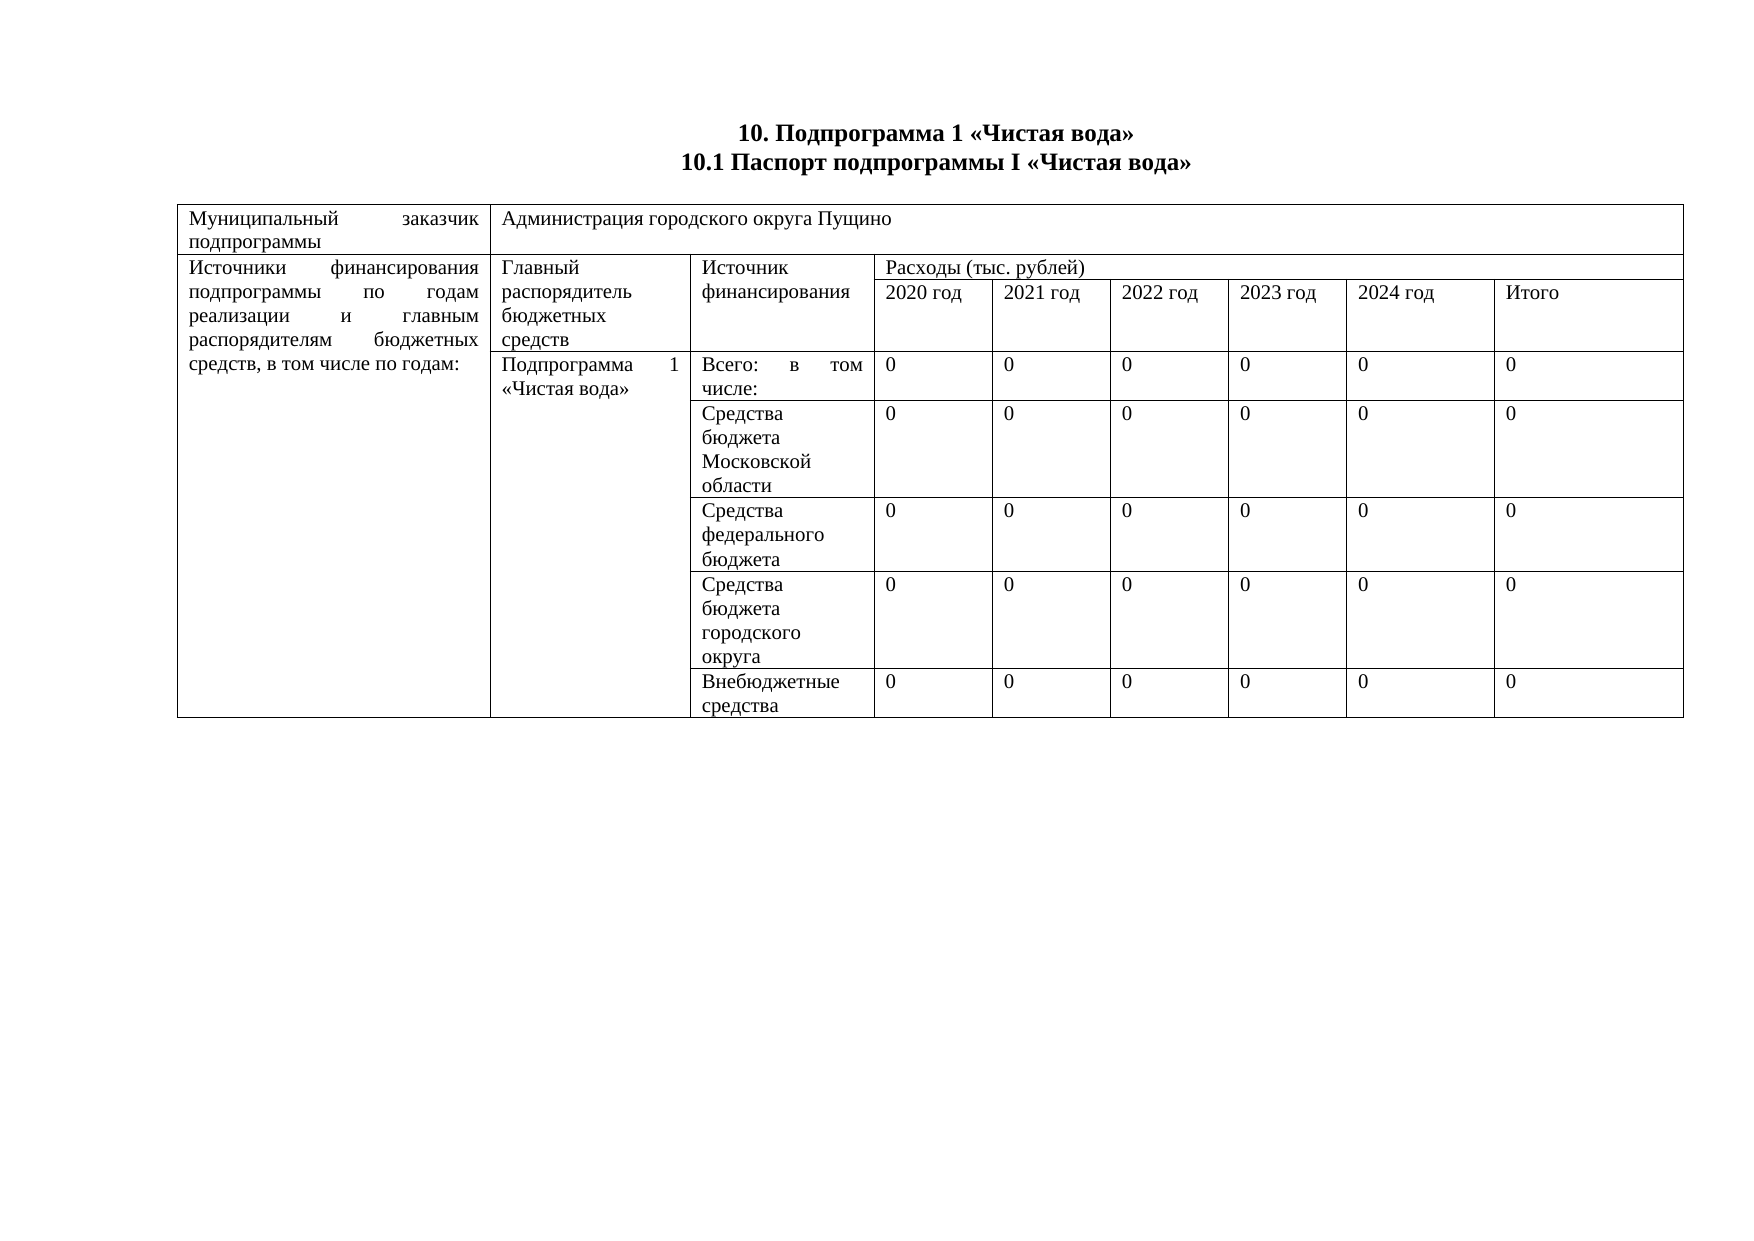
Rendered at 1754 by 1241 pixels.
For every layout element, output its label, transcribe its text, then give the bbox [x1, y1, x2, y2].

table_cell 0 [993, 669, 1110, 717]
text 10.1 Паспорт подпрограммы I «Чистая вода» [177, 147, 1695, 176]
table_cell 0 [1495, 669, 1683, 717]
table_cell 0 [1495, 401, 1683, 497]
table_cell Расходы (тыс. рублей) [875, 255, 1683, 279]
table_cell 0 [1347, 669, 1494, 717]
table_cell 0 [875, 669, 992, 717]
table_cell 0 [875, 572, 992, 668]
table_cell 2020 год [875, 280, 992, 351]
table_cell Средства бюджета Московской области [691, 401, 874, 497]
table_cell 2021 год [993, 280, 1110, 351]
table_header Муниципальный заказчик подпрограммы [178, 205, 490, 253]
table_cell Всего: в том числе: [691, 352, 874, 400]
table_cell 0 [1229, 401, 1346, 497]
table_cell Источник финансирования [691, 255, 874, 351]
table_cell [491, 668, 690, 717]
table_cell Итого [1495, 280, 1683, 351]
table_cell 0 [1495, 572, 1683, 668]
text 10. Подпрограмма 1 «Чистая вода» [177, 118, 1695, 147]
table_cell 0 [875, 352, 992, 400]
table_cell Средства федерального бюджета [691, 498, 874, 571]
table_cell 0 [1111, 572, 1228, 668]
table_cell 0 [1347, 572, 1494, 668]
table_cell 0 [1347, 401, 1494, 497]
table_cell Источники финансирования подпрограммы по годам реализации и главным распорядителям бюджетных средств, в том числе по годам: [178, 255, 490, 668]
table_cell 0 [993, 572, 1110, 668]
table_cell 0 [993, 352, 1110, 400]
table_cell 0 [1229, 572, 1346, 668]
table_cell 2024 год [1347, 280, 1494, 351]
table_cell 0 [1111, 401, 1228, 497]
table_cell 0 [993, 498, 1110, 571]
table_cell 0 [1229, 352, 1346, 400]
table_cell Главный распорядитель бюджетных средств [491, 255, 690, 351]
table_cell 2023 год [1229, 280, 1346, 351]
table_cell 0 [875, 401, 992, 497]
table_cell Внебюджетные средства [691, 669, 874, 717]
table_cell 0 [1347, 352, 1494, 400]
table_cell 0 [1111, 352, 1228, 400]
table_cell 0 [1495, 498, 1683, 571]
table_cell 0 [1111, 498, 1228, 571]
table_cell 0 [1229, 498, 1346, 571]
table_cell Подпрограмма 1 «Чистая вода» [491, 352, 690, 668]
table_cell 0 [993, 401, 1110, 497]
table_cell 0 [1495, 352, 1683, 400]
table_cell 0 [1111, 669, 1228, 717]
table_cell 0 [875, 498, 992, 571]
table_cell 0 [1229, 669, 1346, 717]
table_cell 0 [1347, 498, 1494, 571]
table_cell [178, 668, 490, 717]
table_cell 2022 год [1111, 280, 1228, 351]
table_cell Средства бюджета городского округа [691, 572, 874, 668]
table_header Администрация городского округа Пущино [491, 205, 1683, 253]
